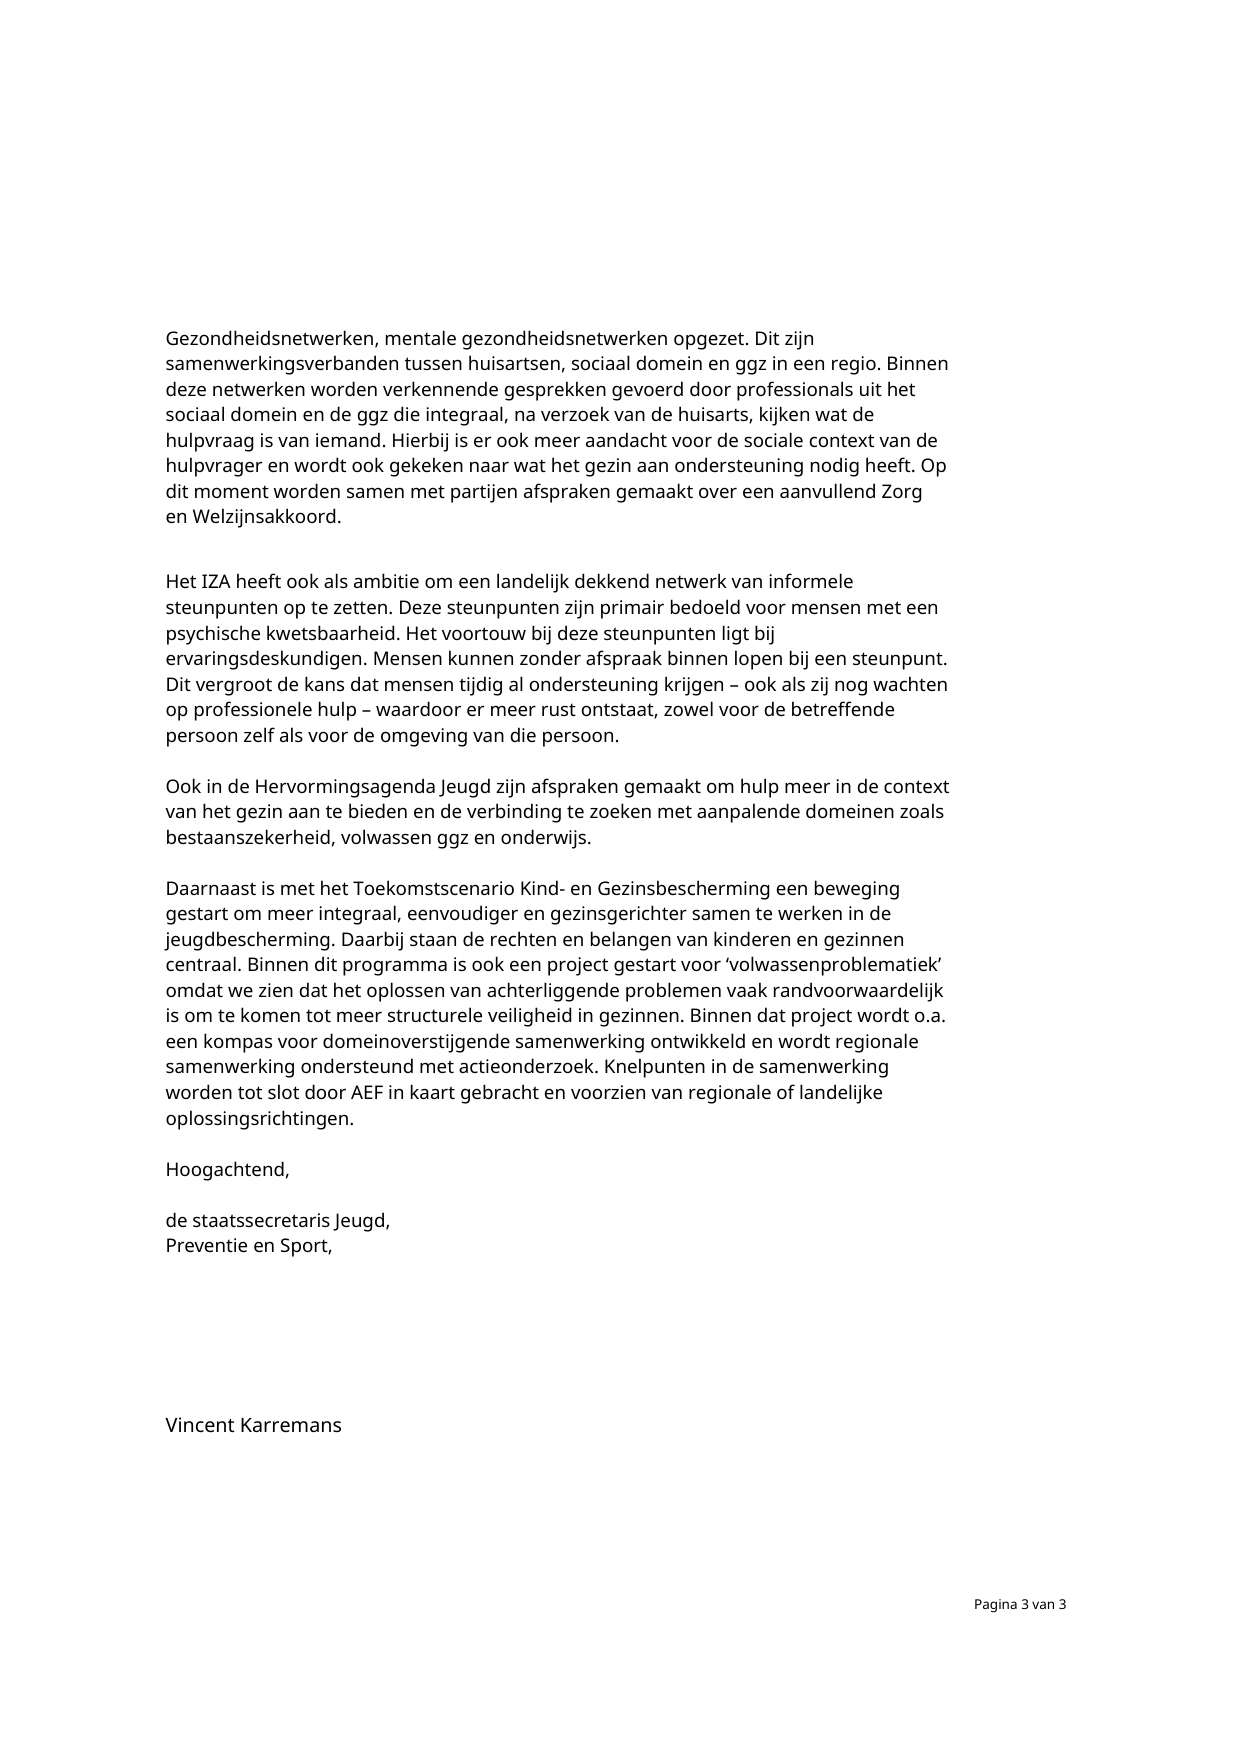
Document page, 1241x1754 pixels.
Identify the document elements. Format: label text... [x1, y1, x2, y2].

text Ook in de Hervormingsagenda Jeugd zijn afspraken gemaakt om hulp meer in de context van het gezin aan te bieden en de verbinding te zoeken met aanpalende domeinen zoals bestaanszekerheid, volwassen ggz en onderwijs. [165, 773, 950, 849]
text Het IZA heeft ook als ambitie om een landelijk dekkend netwerk van informele steunpunten op te zetten. Deze steunpunten zijn primair bedoeld voor mensen met een psychische kwetsbaarheid. Het voortouw bij deze steunpunten ligt bij ervaringsdeskundigen. Mensen kunnen zonder afspraak binnen lopen bij een steunpunt. Dit vergroot de kans dat mensen tijdig al ondersteuning krijgen – ook als zij nog wachten op professionele hulp – waardoor er meer rust ontstaat, zowel voor de betreffende persoon zelf als voor de omgeving van die persoon. [165, 569, 950, 747]
text Daarnaast is met het Toekomstscenario Kind- en Gezinsbescherming een beweging gestart om meer integraal, eenvoudiger en gezinsgerichter samen te werken in de jeugdbescherming. Daarbij staan de rechten en belangen van kinderen en gezinnen centraal. Binnen dit programma is ook een project gestart voor ‘volwassenproblematiek’ omdat we zien dat het oplossen van achterliggende problemen vaak randvoorwaardelijk is om te komen tot meer structurele veiligheid in gezinnen. Binnen dat project wordt o.a. een kompas voor domeinoverstijgende samenwerking ontwikkeld en wordt regionale samenwerking ondersteund met actieonderzoek. Knelpunten in de samenwerking worden tot slot door AEF in kaart gebracht en voorzien van regionale of landelijke oplossingsrichtingen. [165, 875, 950, 1130]
text Preventie en Sport, [165, 1232, 950, 1258]
text de staatssecretaris Jeugd, [165, 1207, 950, 1232]
text Vincent Karremans [165, 1411, 950, 1438]
text Hoogachtend, [165, 1156, 950, 1181]
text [165, 325, 950, 529]
